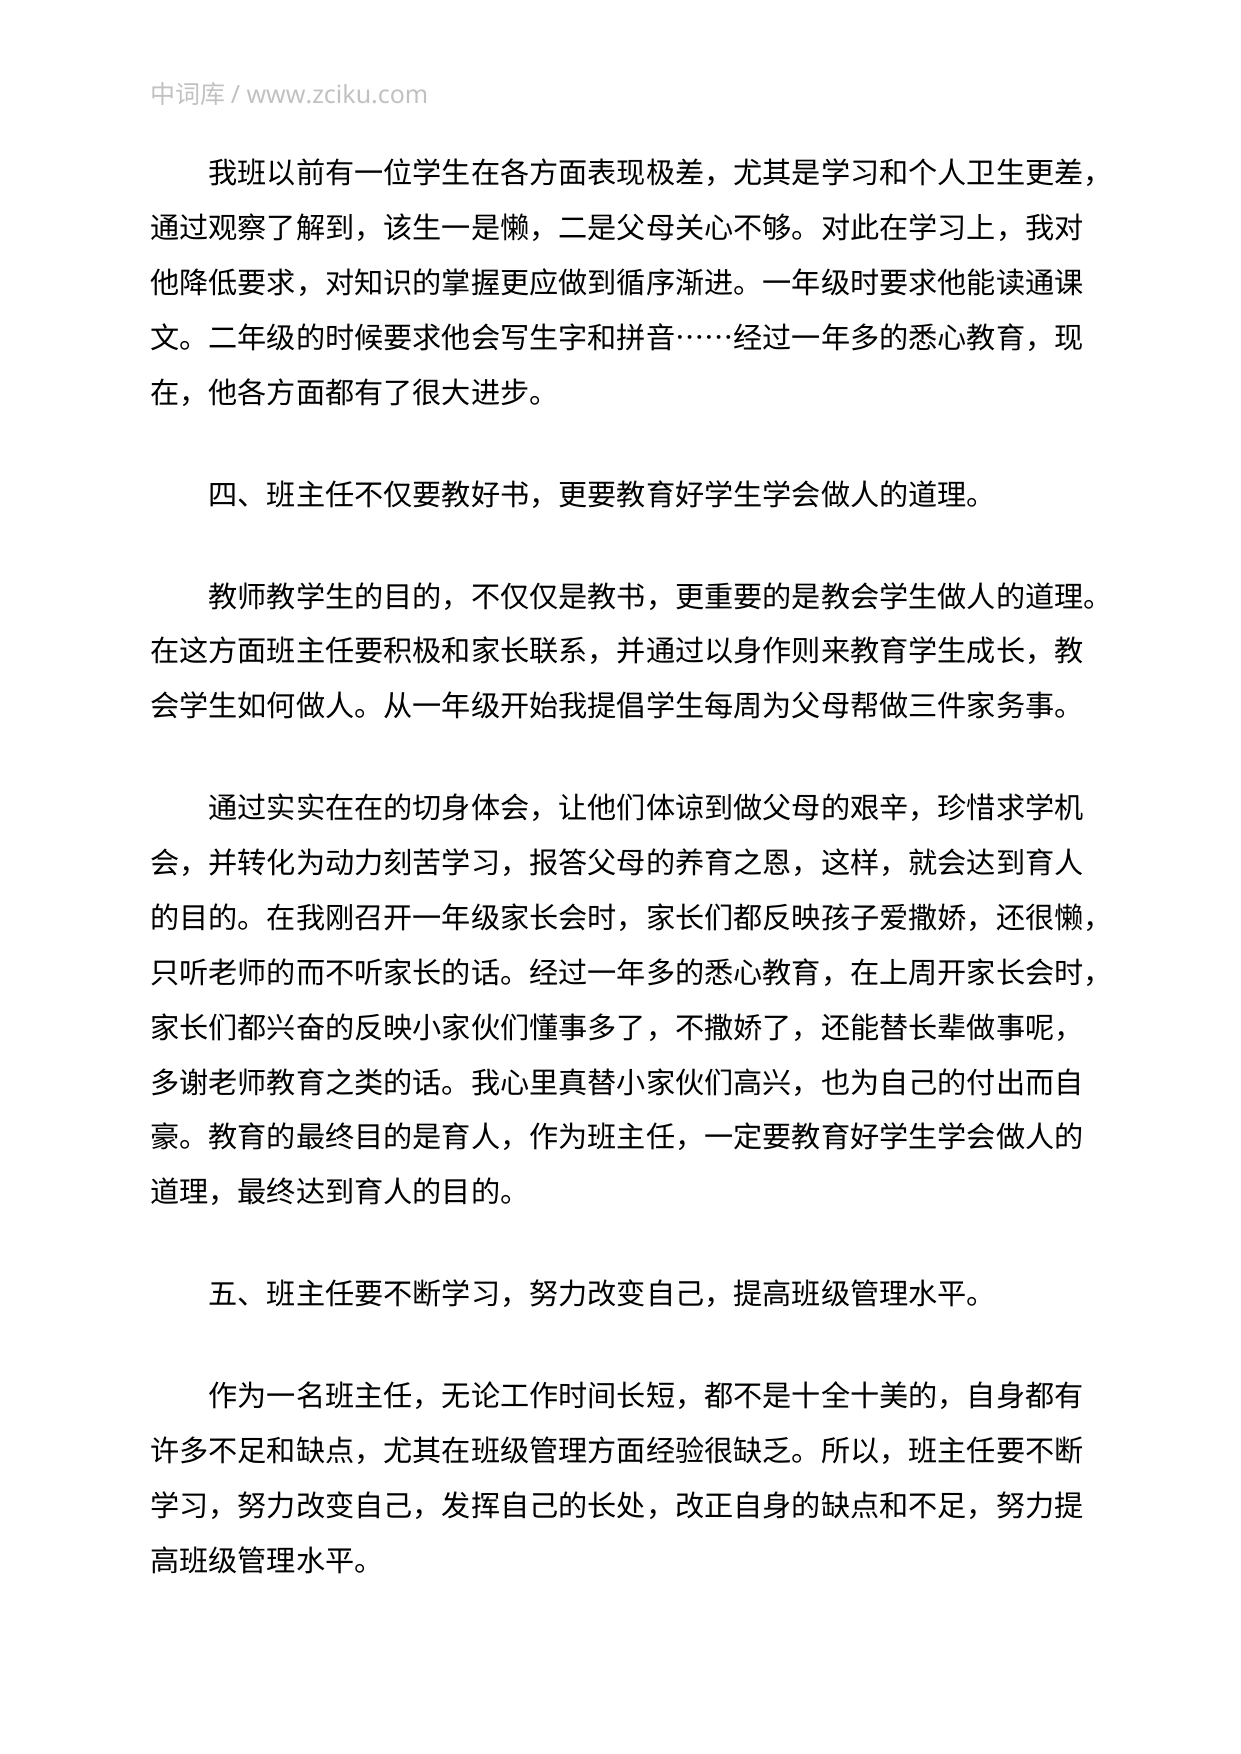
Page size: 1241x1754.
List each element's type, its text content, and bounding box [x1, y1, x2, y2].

text 通过实实在在的切身体会，让他们体谅到做父母的艰辛，珍惜求学机会，并转化为动力刻苦学习，报答父母的养育之恩，这样，就会达到育人的目的。在我刚召开一年级家长会时，家长们都反映孩子爱撒娇，还很懒，只听老师的而不听家长的话。经过一年多的悉心教育，在上周开家长会时，家长们都兴奋的反映小家伙们懂事多了，不撒娇了，还能替长辈做事呢，多谢老师教育之类的话。我心里真替小家伙们高兴，也为自己的付出而自豪。教育的最终目的是育人，作为班主任，一定要教育好学生学会做人的道理，最终达到育人的目的。 [150, 785, 1090, 1211]
text 五、班主任要不断学习，努力改变自己，提高班级管理水平。 [150, 1271, 1090, 1313]
text 四、班主任不仅要教好书，更要教育好学生学会做人的道理。 [150, 471, 1090, 514]
text 作为一名班主任，无论工作时间长短，都不是十全十美的，自身都有许多不足和缺点，尤其在班级管理方面经验很缺乏。所以，班主任要不断学习，努力改变自己，发挥自己的长处，改正自身的缺点和不足，努力提高班级管理水平。 [150, 1372, 1090, 1579]
text 教师教学生的目的，不仅仅是教书，更重要的是教会学生做人的道理。在这方面班主任要积极和家长联系，并通过以身作则来教育学生成长，教会学生如何做人。从一年级开始我提倡学生每周为父母帮做三件家务事。 [150, 573, 1090, 725]
text 我班以前有一位学生在各方面表现极差，尤其是学习和个人卫生更差，通过观察了解到，该生一是懒，二是父母关心不够。对此在学习上，我对他降低要求，对知识的掌握更应做到循序渐进。一年级时要求他能读通课文。二年级的时候要求他会写生字和拼音……经过一年多的悉心教育，现在，他各方面都有了很大进步。 [150, 150, 1090, 412]
